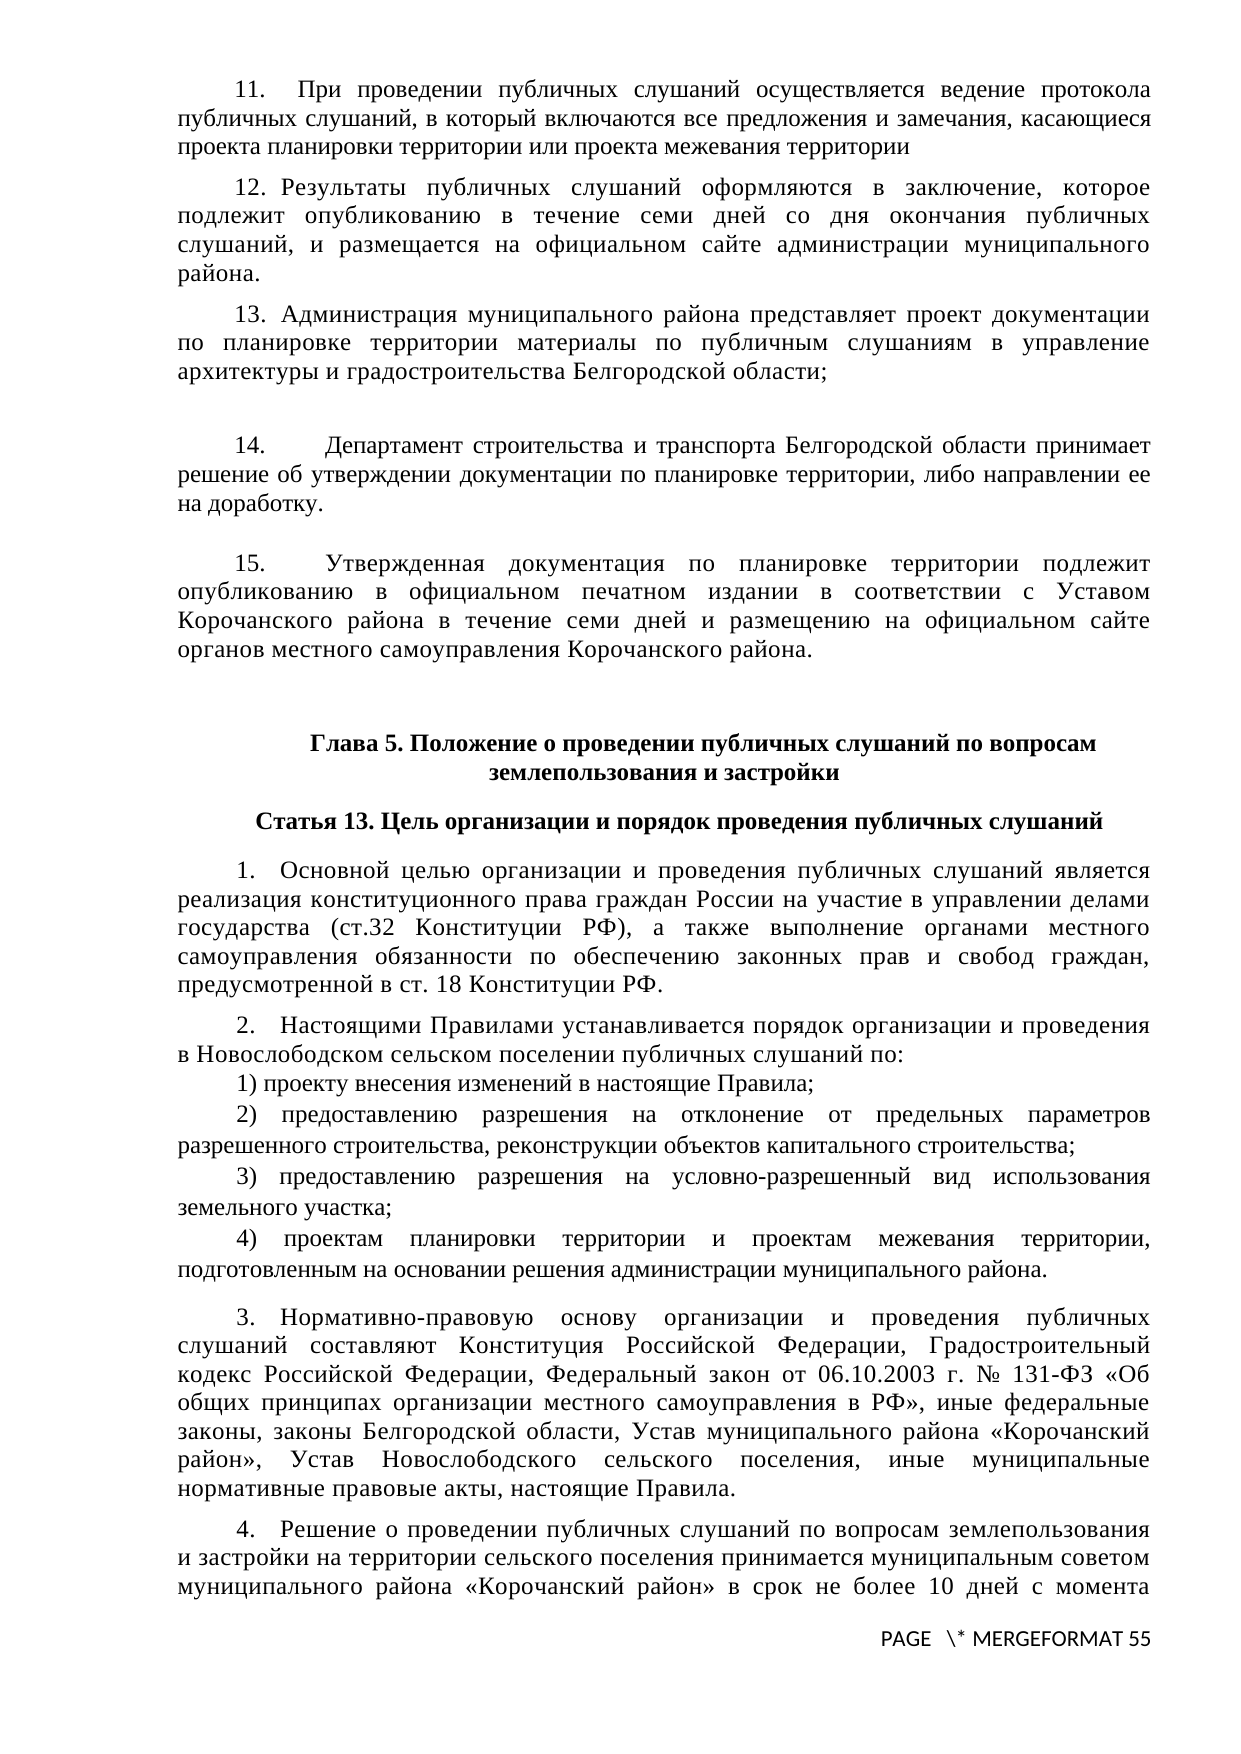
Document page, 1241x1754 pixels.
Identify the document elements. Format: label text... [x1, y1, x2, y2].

list Администрация муниципального района представляет проект документации по планировке территории материалы по публичным слушаниям в управление архитектуры и градостроительства Белгородской области; [177, 299, 1152, 385]
text Глава 5. Положение о проведении публичных слушаний по вопросам землепользования и застройки [177, 729, 1152, 786]
list 3) предоставлению разрешения на условно-разрешенный вид использования земельного участка; [177, 1161, 1152, 1221]
list 2) предоставлению разрешения на отклонение от предельных параметров разрешенного строительства, реконструкции объектов капитального строительства; [177, 1099, 1152, 1159]
text Настоящими Правилами устанавливается порядок организации и проведения в Новослободском сельском поселении публичных слушаний по: [177, 1011, 1152, 1068]
text Нормативно-правовую основу организации и проведения публичных слушаний составляют Конституция Российской Федерации, Градостроительный кодекс Российской Федерации, Федеральный закон от 06.10.2003 г. № 131-ФЗ «Об общих принципах организации местного самоуправления в РФ», иные федеральные законы, законы Белгородской области, Устав муниципального района «Корочанский район», Устав Новослободского сельского поселения, иные муниципальные нормативные правовые акты, настоящие Правила. [177, 1302, 1152, 1502]
list Результаты публичных слушаний оформляются в заключение, которое подлежит опубликованию в течение семи дней со дня окончания публичных слушаний, и размещается на официальном сайте администрации муниципального района. [177, 173, 1152, 287]
list Утвержденная документация по планировке территории подлежит опубликованию в официальном печатном издании в соответствии с Уставом Корочанского района в течение семи дней и размещению на официальном сайте органов местного самоуправления Корочанского района. [177, 548, 1152, 663]
list При проведении публичных слушаний осуществляется ведение протокола публичных слушаний, в который включаются все предложения и замечания, касающиеся проекта планировки территории или проекта межевания территории [177, 74, 1152, 160]
list 4) проектам планировки территории и проектам межевания территории, подготовленным на основании решения администрации муниципального района. [177, 1223, 1152, 1283]
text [177, 1514, 1152, 1600]
list Основной целью организации и проведения публичных слушаний является реализация конституционного права граждан России на участие в управлении делами государства (ст.32 Конституции РФ), а также выполнение органами местного самоуправления обязанности по обеспечению законных прав и свобод граждан, предусмотренной в ст. 18 Конституции РФ. [177, 856, 1152, 999]
text Статья 13. Цель организации и порядок проведения публичных слушаний [177, 807, 1152, 835]
list Департамент строительства и транспорта Белгородской области принимает решение об утверждении документации по планировке территории, либо направлении ее на доработку. [177, 430, 1152, 517]
list 1) проекту внесения изменений в настоящие Правила; [177, 1068, 1152, 1097]
